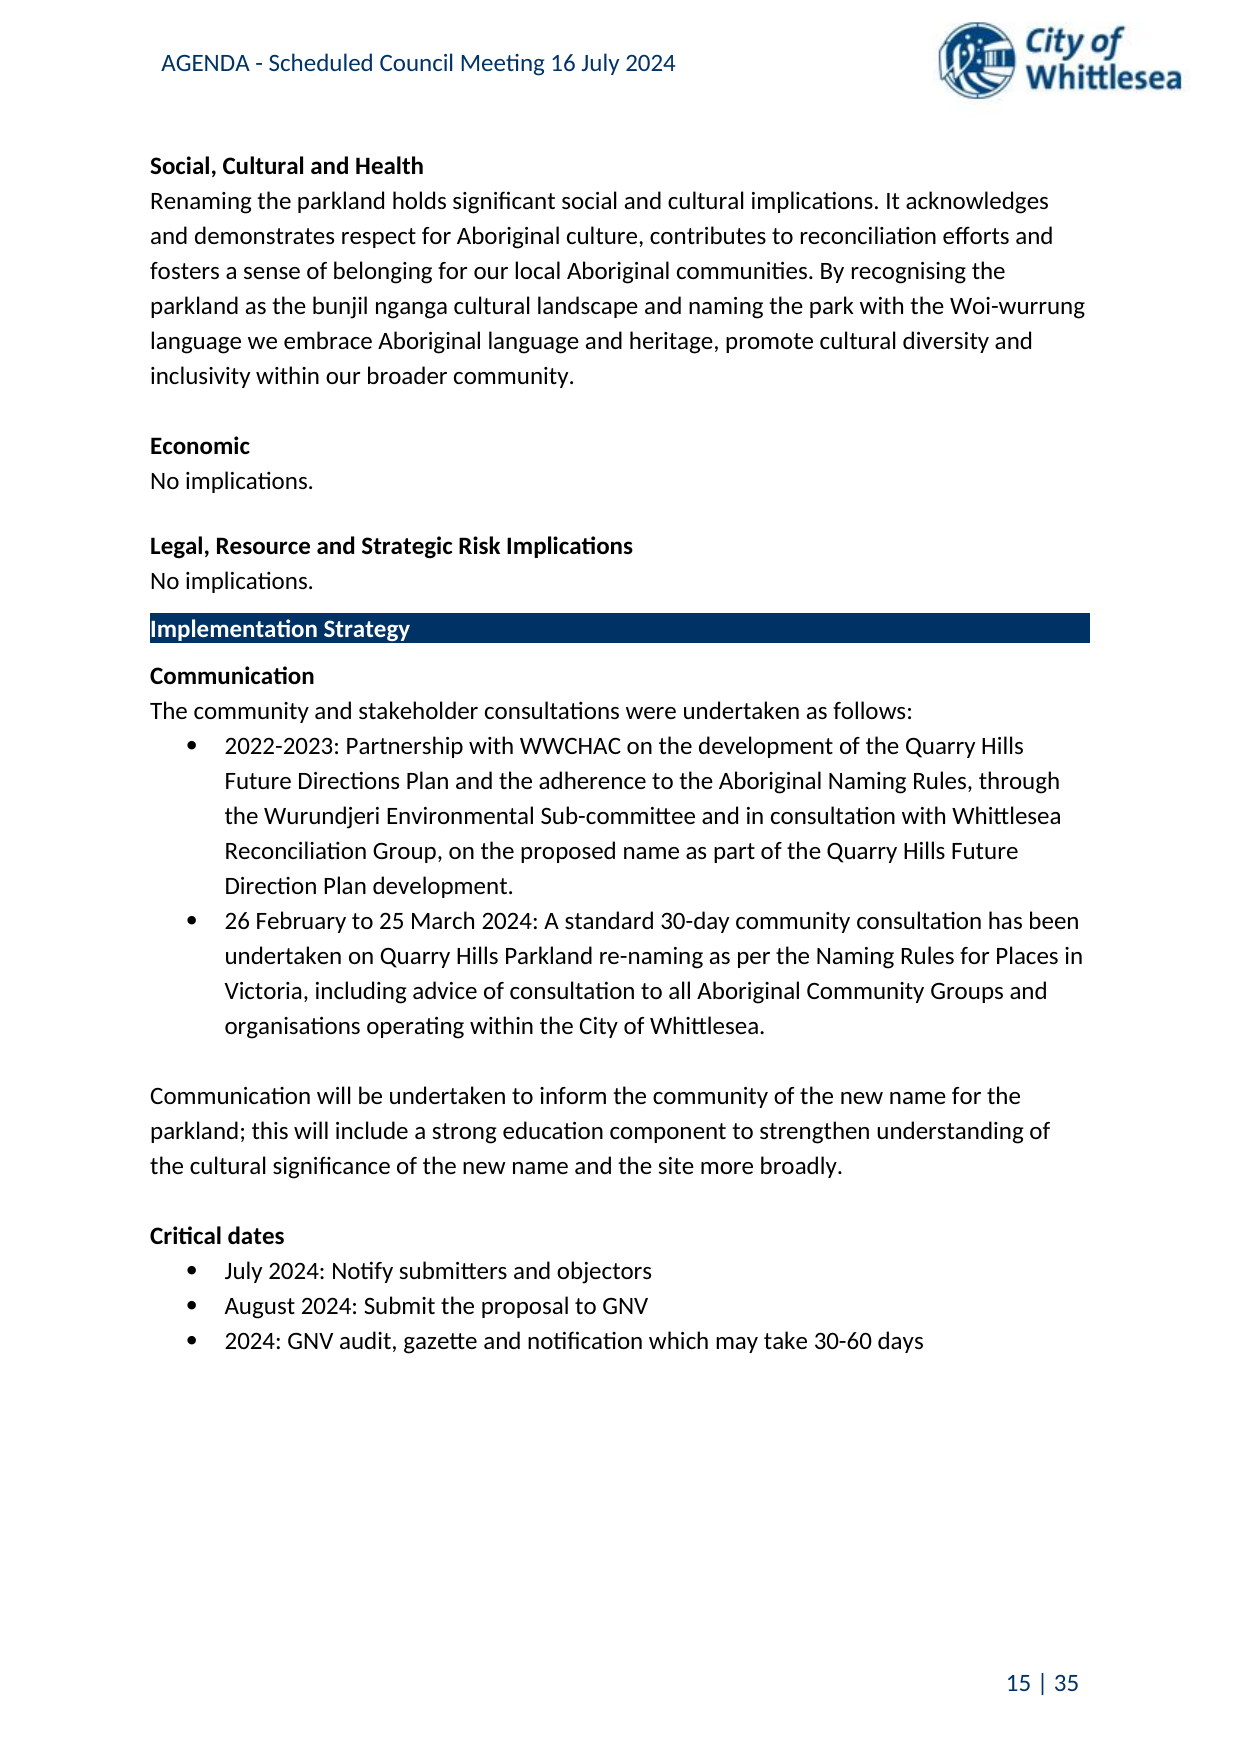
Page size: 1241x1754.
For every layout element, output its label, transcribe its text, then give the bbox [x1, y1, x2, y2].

subtitle Social, Cultural and Health [150, 150, 1090, 181]
list 2022-2023: Partnership with WWCHAC on the development of the Quarry Hills Future Directions Plan and the adherence to the Aboriginal Naming Rules, through the Wurundjeri Environmental Sub-committee and in consultation with Whittlesea Reconciliation Group, on the proposed name as part of the Quarry Hills Future Direction Plan development. [187, 731, 1090, 901]
list 2024: GNV audit, gazette and notification which may take 30-60 days [187, 1326, 1090, 1356]
list 26 February to 25 March 2024: A standard 30-day community consultation has been undertaken on Quarry Hills Parkland re-naming as per the Naming Rules for Places in Victoria, including advice of consultation to all Aboriginal Community Groups and organisations operating within the City of Whittlesea. [187, 906, 1090, 1041]
text The community and stakeholder consultations were undertaken as follows: [150, 696, 1090, 726]
subtitle Communication [150, 661, 1090, 691]
text No implications. [150, 566, 1090, 596]
subtitle Implementation Strategy [150, 613, 1090, 643]
list August 2024: Submit the proposal to GNV [187, 1291, 1090, 1321]
subtitle Critical dates [150, 1221, 1090, 1251]
subtitle Economic [150, 430, 1090, 461]
list July 2024: Notify submitters and objectors [187, 1256, 1090, 1286]
picture [0, 0, 1241, 127]
text No implications. [150, 465, 1090, 496]
subtitle Renaming the parkland holds significant social and cultural implications. It acknowledges and demonstrates respect for Aboriginal culture, contributes to reconciliation efforts and fosters a sense of belonging for our local Aboriginal communities. By recognising the parkland as the bunjil nganga cultural landscape and naming the park with the Woi-wurrung language we embrace Aboriginal language and heritage, promote cultural diversity and inclusivity within our broader community. [150, 185, 1090, 391]
text Communication will be undertaken to inform the community of the new name for the parkland; this will include a strong education component to strengthen understanding of the cultural significance of the new name and the site more broadly. [150, 1081, 1090, 1181]
text Legal, Resource and Strategic Risk Implications [150, 531, 1090, 561]
